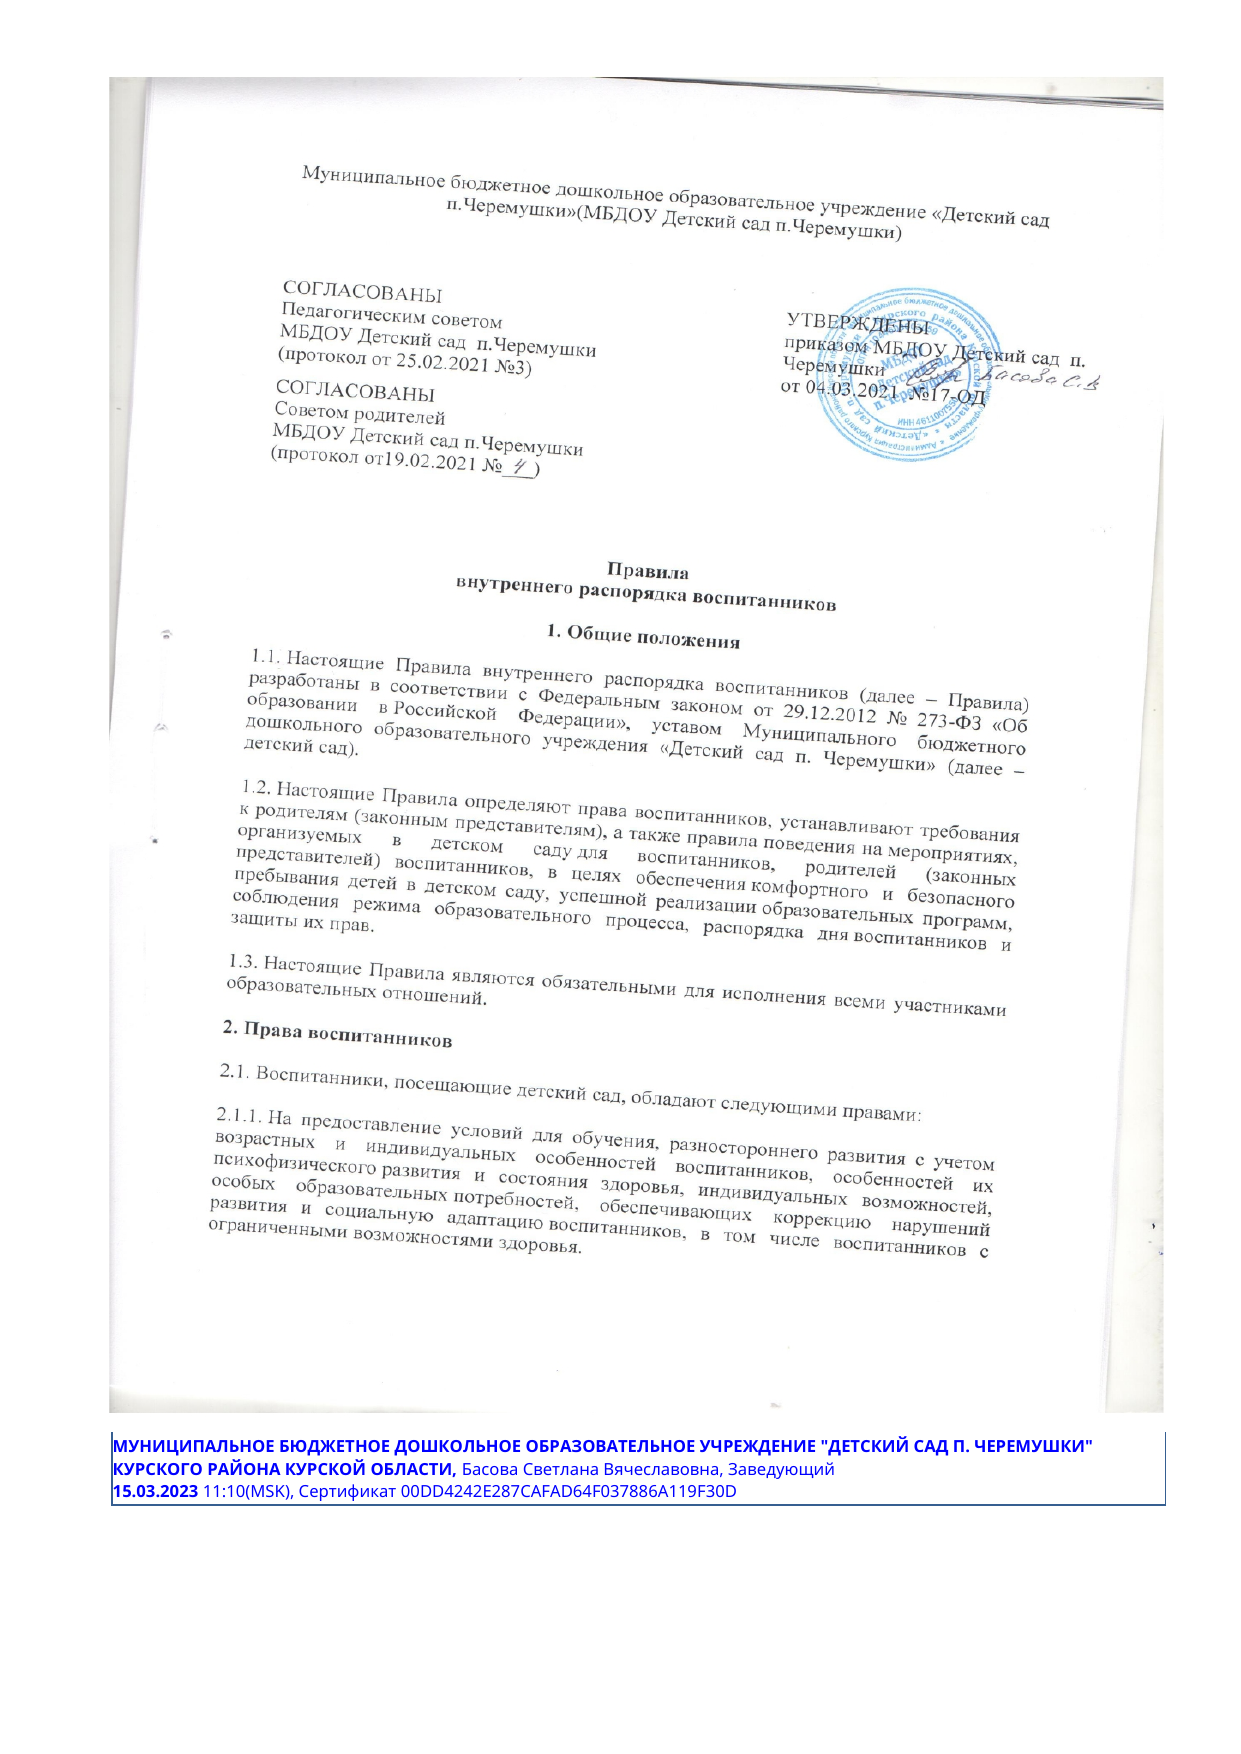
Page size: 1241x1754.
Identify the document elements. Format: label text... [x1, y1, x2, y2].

text МУНИЦИПАЛЬНОЕ БЮДЖЕТНОЕ ДОШКОЛЬНОЕ ОБРАЗОВАТЕЛЬНОЕ УЧРЕЖДЕНИЕ "ДЕТСКИЙ САД П. ЧЕРЕМУШКИ" КУРСКОГО РАЙОНА КУРСКОЙ ОБЛАСТИ, Басова Светлана Вячеславовна, Заведующий [113, 1432, 1165, 1477]
picture [109, 57, 1172, 1432]
text 15.03.2023 11:10(MSK), Сертификат 00DD4242E287CAFAD64F037886A119F30D [113, 1477, 1165, 1504]
